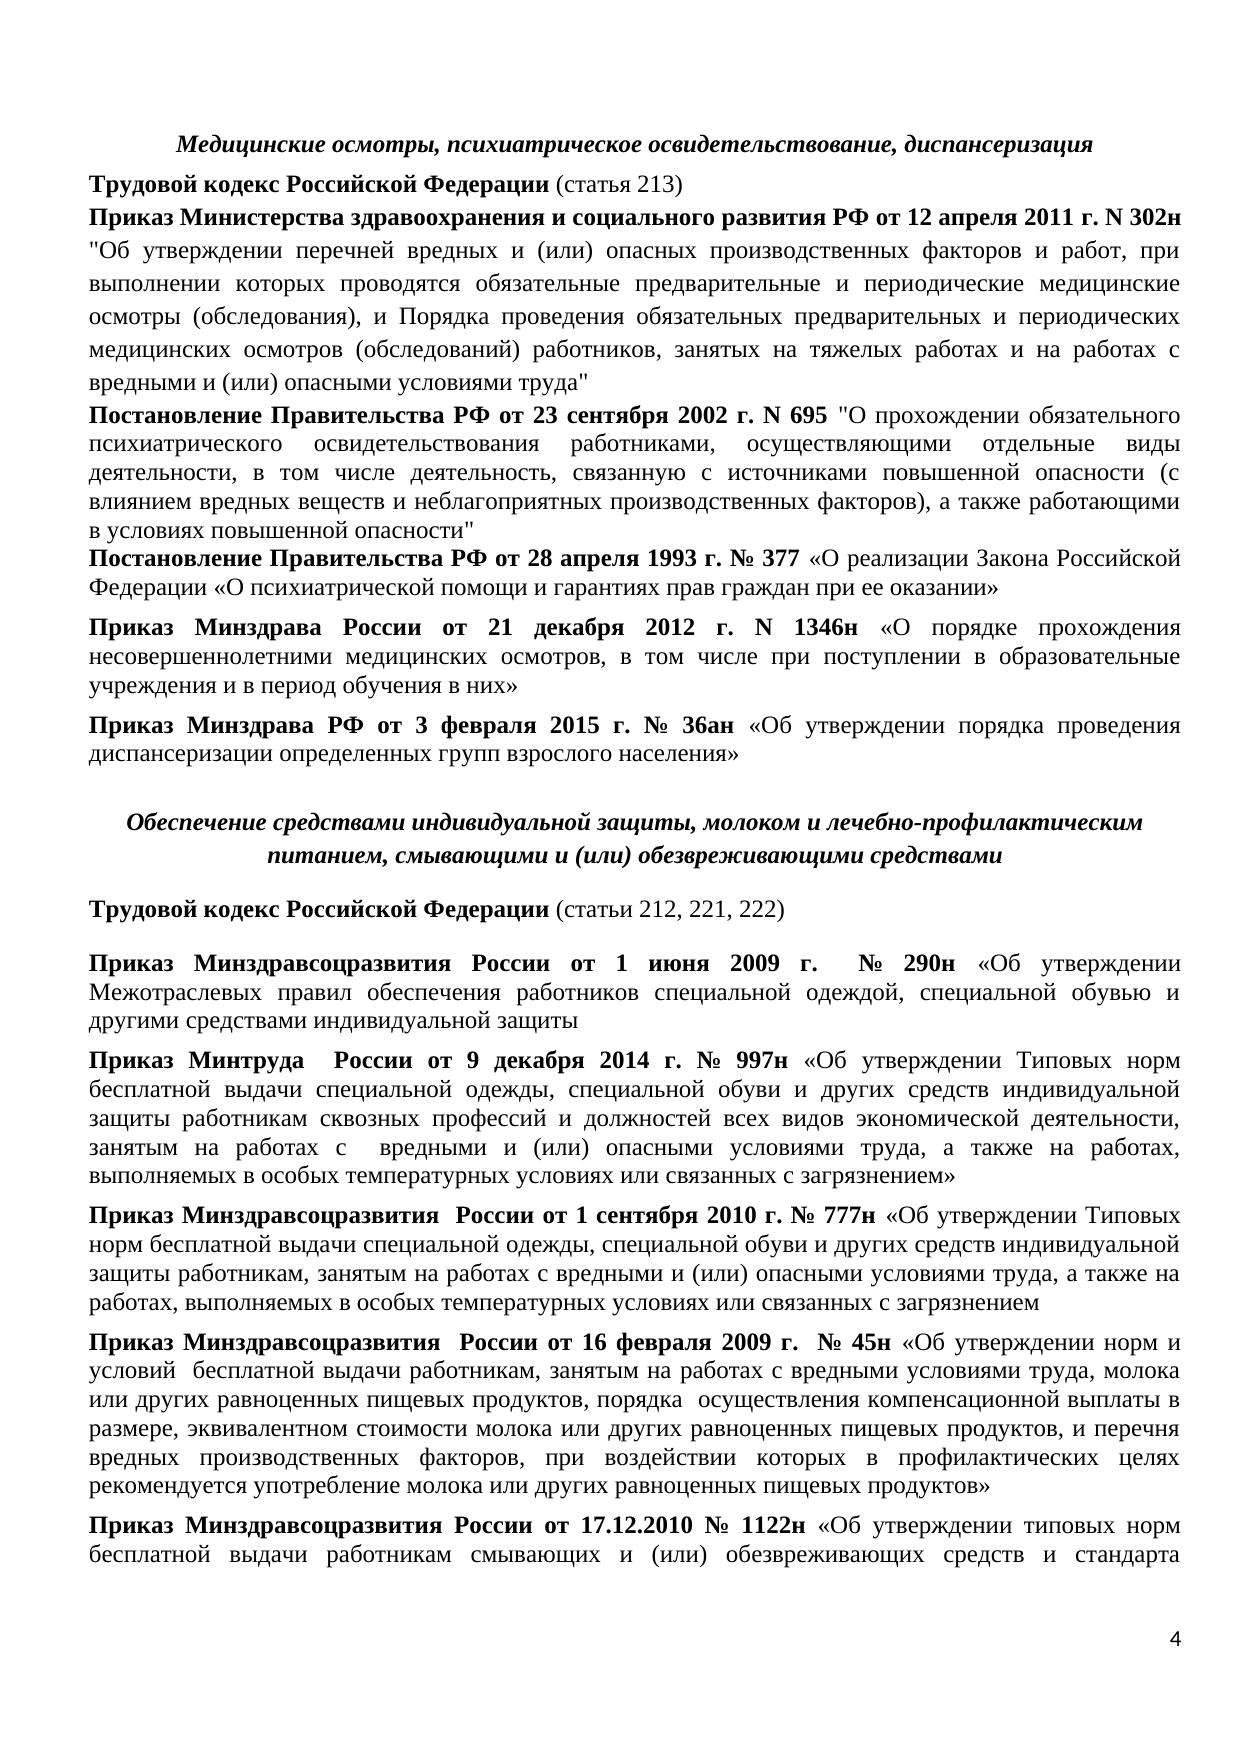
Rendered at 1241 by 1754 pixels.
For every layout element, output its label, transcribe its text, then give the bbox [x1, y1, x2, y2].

text Постановление Правительства РФ от 23 сентября 2002 г. N 695 "О прохождении обязательного психиатрического освидетельствования работниками, осуществляющими отдельные виды деятельности, в том числе деятельность, связанную с источниками повышенной опасности (с влиянием вредных веществ и неблагоприятных производственных факторов), а также работающими в условиях повышенной опасности" [89, 400, 1181, 543]
text Приказ Министерства здравоохранения и социального развития РФ от 12 апреля 2011 г. N 302н "Об утверждении перечней вредных и (или) опасных производственных факторов и работ, при выполнении которых проводятся обязательные предварительные и периодические медицинские осмотры (обследования), и Порядка проведения обязательных предварительных и периодических медицинских осмотров (обследований) работников, занятых на тяжелых работах и на работах с вредными и (или) опасными условиями труда" [89, 202, 1181, 396]
text Трудовой кодекс Российской Федерации (статья 213) [89, 169, 1181, 197]
text Приказ Минздравсоцразвития России от 1 июня 2009 г. № 290н «Об утверждении Межотраслевых правил обеспечения работников специальной одеждой, специальной обувью и другими средствами индивидуальной защиты [89, 948, 1181, 1034]
text Приказ Минздрава РФ от 3 февраля 2015 г. № 36ан «Об утверждении порядка проведения диспансеризации определенных групп взрослого населения» [89, 710, 1181, 767]
text Приказ Минтруда России от 9 декабря 2014 г. № 997н «Об утверждении Типовых норм бесплатной выдачи специальной одежды, специальной обуви и других средств индивидуальной защиты работникам сквозных профессий и должностей всех видов экономической деятельности, занятым на работах с вредными и (или) опасными условиями труда, а также на работах, выполняемых в особых температурных условиях или связанных с загрязнением» [89, 1046, 1181, 1189]
text Постановление Правительства РФ от 28 апреля 1993 г. № 377 «О реализации Закона Российской Федерации «О психиатрической помощи и гарантиях прав граждан при ее оказании» [89, 543, 1181, 601]
text Медицинские осмотры, психиатрическое освидетельствование, диспансеризация [89, 129, 1181, 157]
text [89, 1511, 1181, 1568]
text Трудовой кодекс Российской Федерации (статьи 212, 221, 222) [89, 894, 1181, 923]
text Приказ Минздравсоцразвития России от 16 февраля 2009 г. № 45н «Об утверждении норм и условий бесплатной выдачи работникам, занятым на работах с вредными условиями труда, молока или других равноценных пищевых продуктов, порядка осуществления компенсационной выплаты в размере, эквивалентном стоимости молока или других равноценных пищевых продуктов, и перечня вредных производственных факторов, при воздействии которых в профилактических целях рекомендуется употребление молока или других равноценных пищевых продуктов» [89, 1327, 1181, 1499]
text Обеспечение средствами индивидуальной защиты, молоком и лечебно-профилактическим питанием, смывающими и (или) обезвреживающими средствами [89, 807, 1181, 869]
text Приказ Минздрава России от 21 декабря 2012 г. N 1346н «О порядке прохождения несовершеннолетними медицинских осмотров, в том числе при поступлении в образовательные учреждения и в период обучения в них» [89, 612, 1181, 698]
text Приказ Минздравсоцразвития России от 1 сентября 2010 г. № 777н «Об утверждении Типовых норм бесплатной выдачи специальной одежды, специальной обуви и других средств индивидуальной защиты работникам, занятым на работах с вредными и (или) опасными условиями труда, а также на работах, выполняемых в особых температурных условиях или связанных с загрязнением [89, 1201, 1181, 1316]
